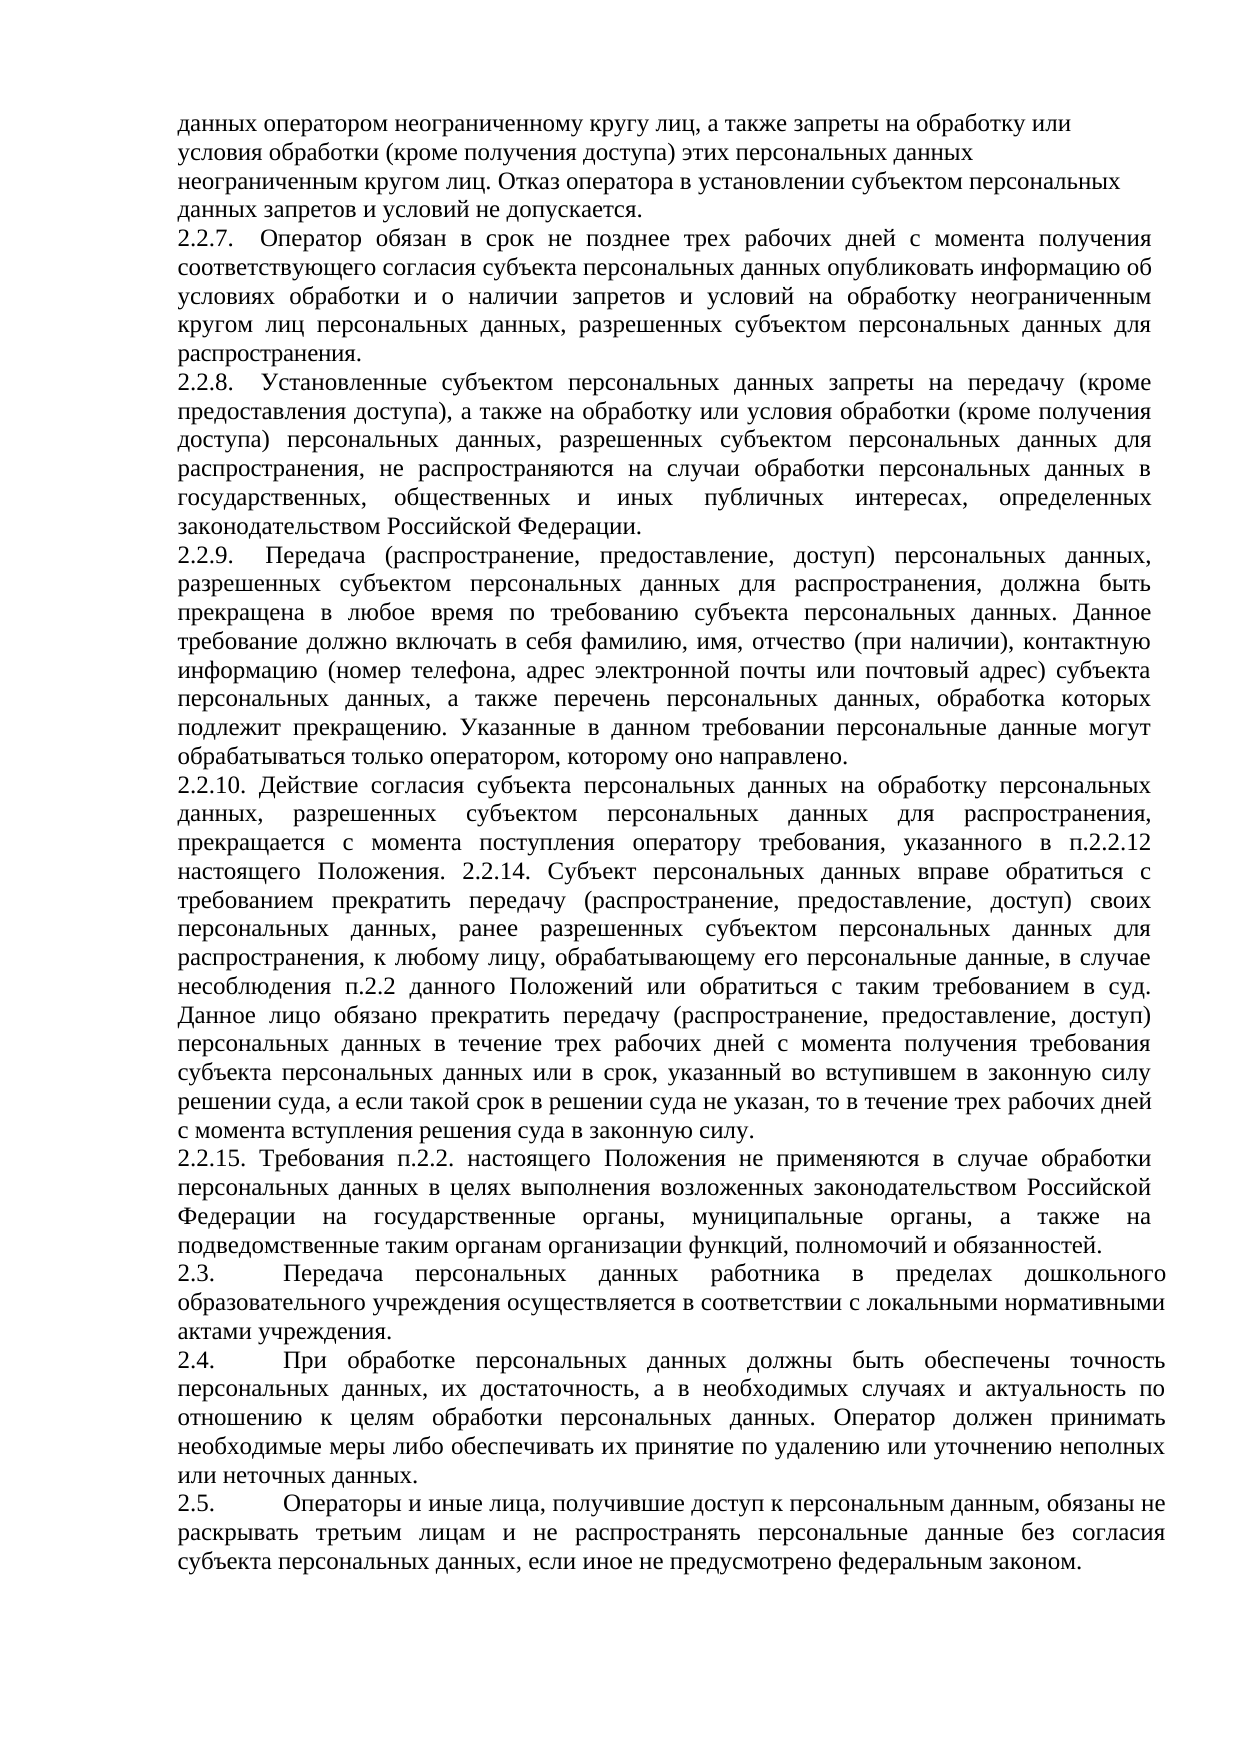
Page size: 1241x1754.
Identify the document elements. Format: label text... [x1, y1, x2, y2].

list Установленные субъектом персональных данных запреты на передачу (кроме предоставления доступа), а также на обработку или условия обработки (кроме получения доступа) персональных данных, разрешенных субъектом персональных данных для распространения, не распространяются на случаи обработки персональных данных в государственных, общественных и иных публичных интересах, определенных законодательством Российской Федерации. [177, 367, 1152, 539]
list Оператор обязан в срок не позднее трех рабочих дней с момента получения соответствующего согласия субъекта персональных данных опубликовать информацию об условиях обработки и о наличии запретов и условий на обработку неограниченным кругом лиц персональных данных, разрешенных субъектом персональных данных для распространения. [177, 223, 1152, 367]
list Передача (распространение, предоставление, доступ) персональных данных, разрешенных субъектом персональных данных для распространения, должна быть прекращена в любое время по требованию субъекта персональных данных. Данное требование должно включать в себя фамилию, имя, отчество (при наличии), контактную информацию (номер телефона, адрес электронной почты или почтовый адрес) субъекта персональных данных, а также перечень персональных данных, обработка которых подлежит прекращению. Указанные в данном требовании персональные данные могут обрабатываться только оператором, которому оно направлено. [177, 540, 1152, 770]
text 2.2.15. Требования п.2.2. настоящего Положения не применяются в случае обработки персональных данных в целях выполнения возложенных законодательством Российской Федерации на государственные органы, муниципальные органы, а также на подведомственные таким органам организации функций, полномочий и обязанностей. [177, 1143, 1152, 1258]
text 2.3. Передача персональных данных работника в пределах дошкольного образовательного учреждения осуществляется в соответствии с локальными нормативными актами учреждения. [177, 1258, 1166, 1345]
list Действие согласия субъекта персональных данных на обработку персональных данных, разрешенных субъектом персональных данных для распространения, прекращается с момента поступления оператору требования, указанного в п.2.2.12 настоящего Положения. 2.2.14. Субъект персональных данных вправе обратиться с требованием прекратить передачу (распространение, предоставление, доступ) своих персональных данных, ранее разрешенных субъектом персональных данных для распространения, к любому лицу, обрабатывающему его персональные данные, в случае несоблюдения п.2.2 данного Положений или обратиться с таким требованием в суд. Данное лицо обязано прекратить передачу (распространение, предоставление, доступ) персональных данных в течение трех рабочих дней с момента получения требования субъекта персональных данных или в срок, указанный во вступившем в законную силу решении суда, а если такой срок в решении суда не указан, то в течение трех рабочих дней с момента вступления решения суда в законную силу. [177, 770, 1152, 1143]
text данных оператором неограниченному кругу лиц, а также запреты на обработку или условия обработки (кроме получения доступа) этих персональных данных неограниченным кругом лиц. Отказ оператора в установлении субъектом персональных данных запретов и условий не допускается. [177, 108, 1152, 223]
text 2.5. Операторы и иные лица, получившие доступ к персональным данным, обязаны не раскрывать третьим лицам и не распространять персональные данные без согласия субъекта персональных данных, если иное не предусмотрено федеральным законом. [177, 1488, 1166, 1575]
text 2.4. При обработке персональных данных должны быть обеспечены точность персональных данных, их достаточность, а в необходимых случаях и актуальность по отношению к целям обработки персональных данных. Оператор должен принимать необходимые меры либо обеспечивать их принятие по удалению или уточнению неполных или неточных данных. [177, 1345, 1166, 1488]
